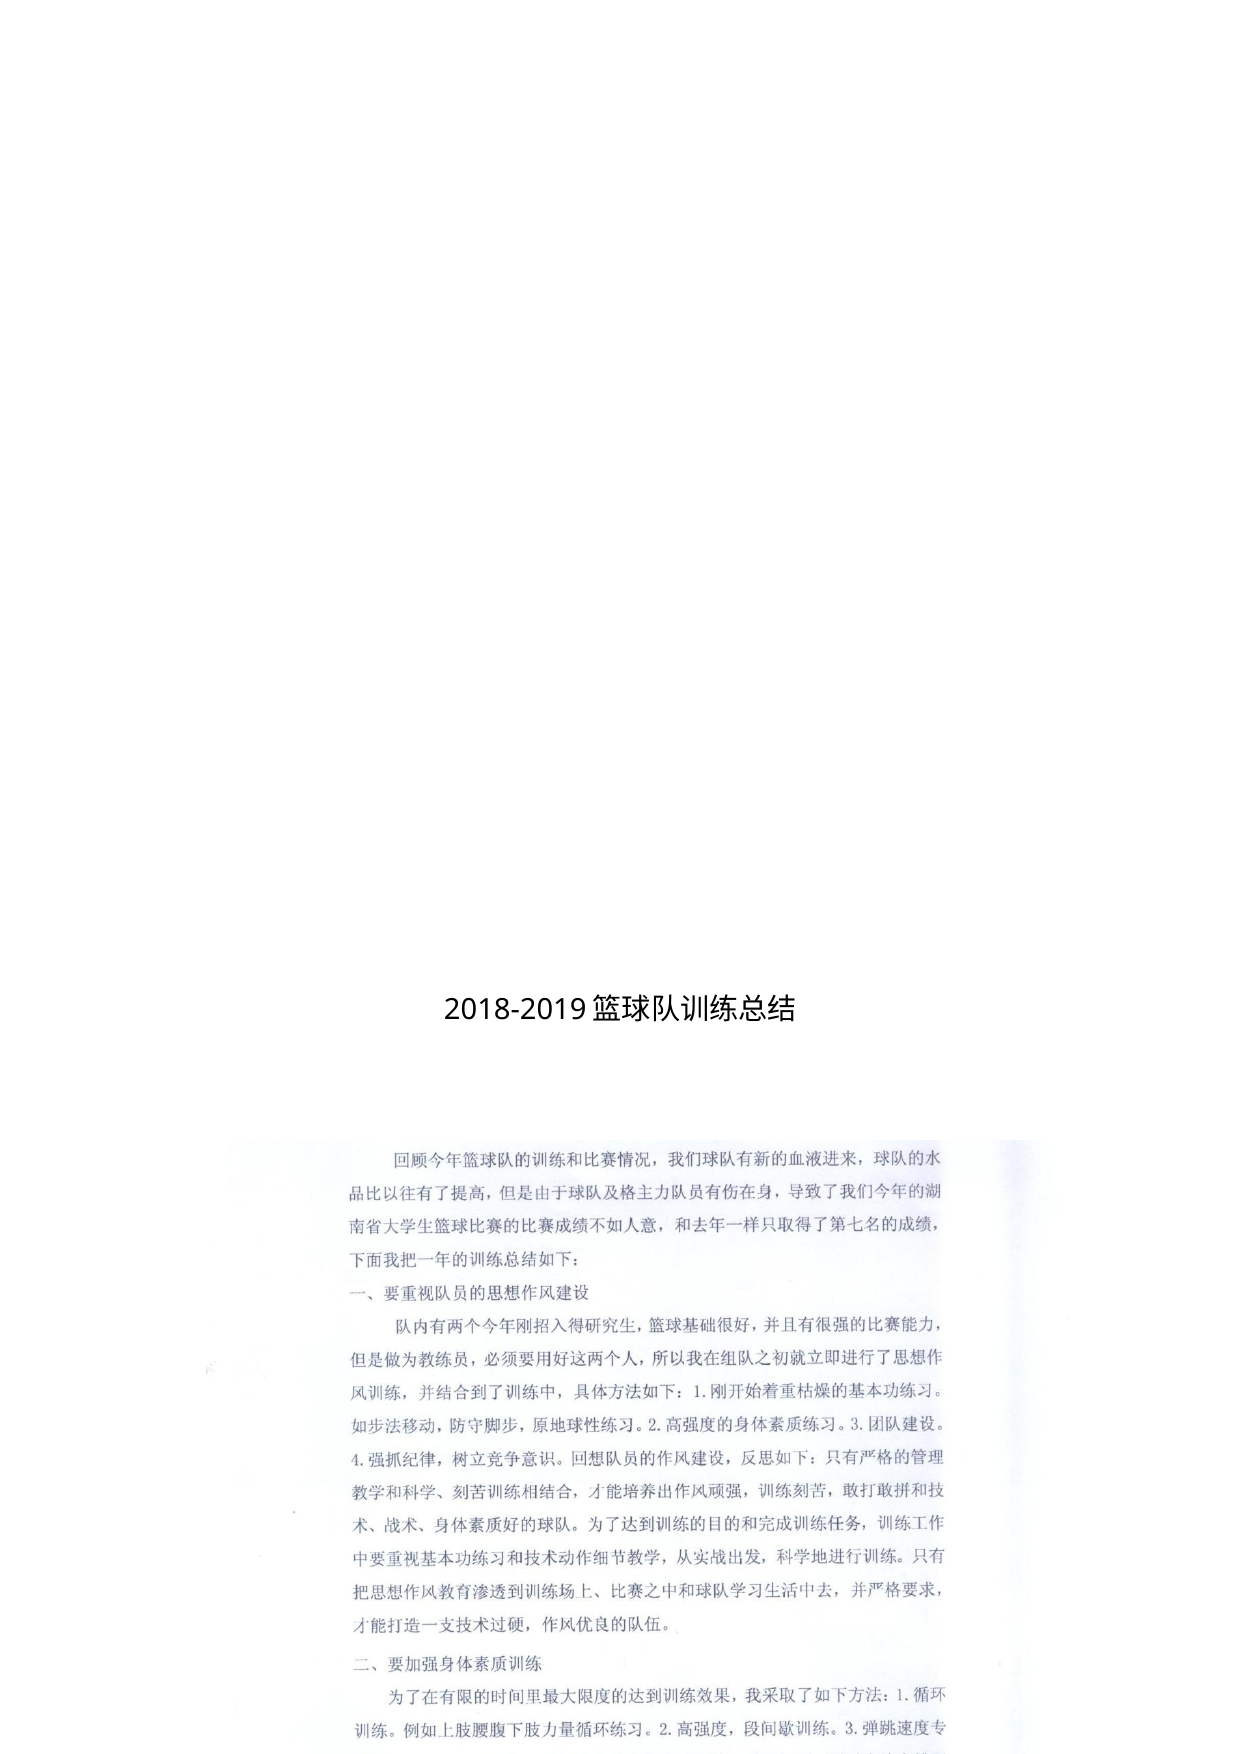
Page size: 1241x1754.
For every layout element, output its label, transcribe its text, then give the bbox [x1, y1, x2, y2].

text 2018-2019篮球队训练总结 [187, 974, 1053, 1039]
picture [205, 1140, 1072, 1754]
